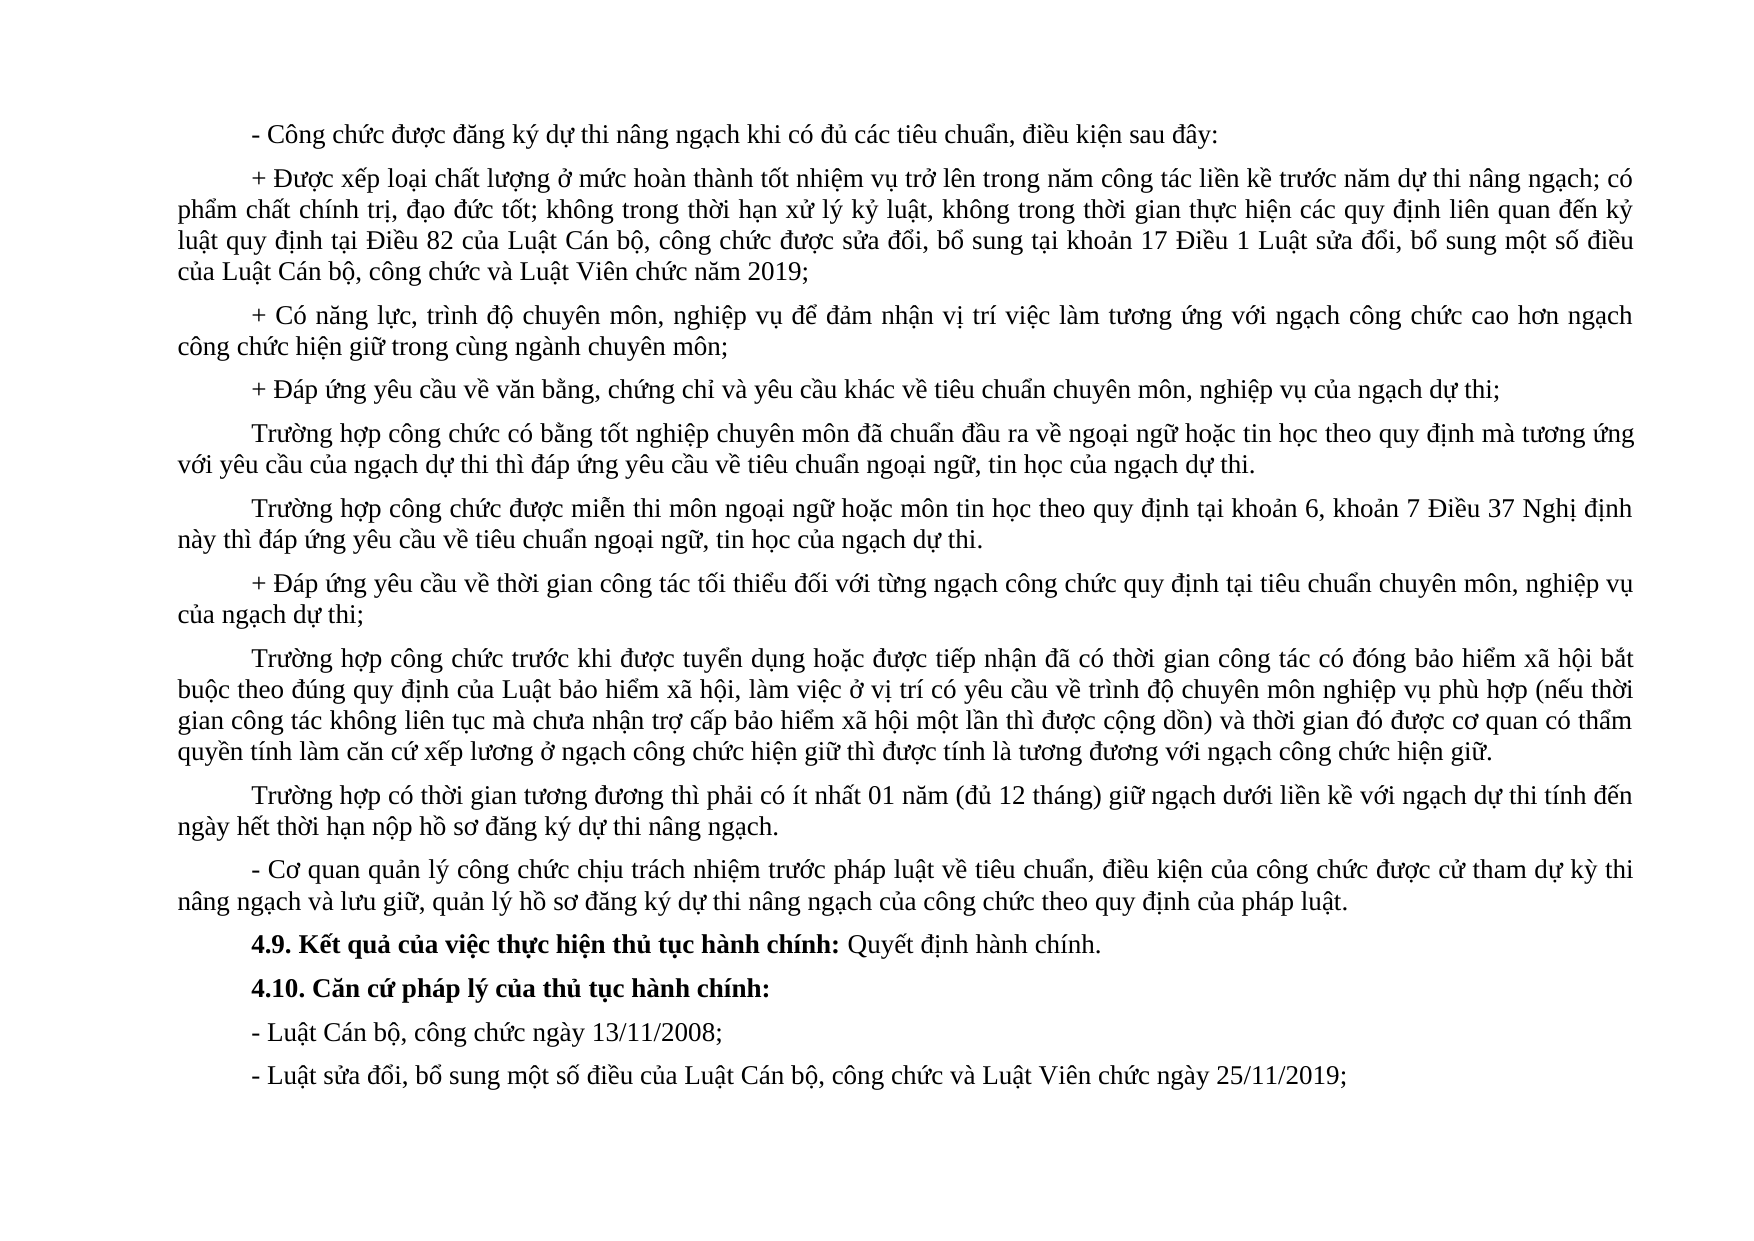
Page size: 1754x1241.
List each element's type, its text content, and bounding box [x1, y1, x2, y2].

text Trường hợp công chức trước khi được tuyển dụng hoặc được tiếp nhận đã có thời gian công tác có đóng bảo hiểm xã hội bắt buộc theo đúng quy định của Luật bảo hiểm xã hội, làm việc ở vị trí có yêu cầu về trình độ chuyên môn nghiệp vụ phù hợp (nếu thời gian công tác không liên tục mà chưa nhận trợ cấp bảo hiểm xã hội một lần thì được cộng dồn) và thời gian đó được cơ quan có thẩm quyền tính làm căn cứ xếp lương ở ngạch công chức hiện giữ thì được tính là tương đương với ngạch công chức hiện giữ. [177, 642, 1636, 766]
text Trường hợp công chức có bằng tốt nghiệp chuyên môn đã chuẩn đầu ra về ngoại ngữ hoặc tin học theo quy định mà tương ứng với yêu cầu của ngạch dự thi thì đáp ứng yêu cầu về tiêu chuẩn ngoại ngữ, tin học của ngạch dự thi. [177, 417, 1636, 479]
text + Đáp ứng yêu cầu về văn bằng, chứng chỉ và yêu cầu khác về tiêu chuẩn chuyên môn, nghiệp vụ của ngạch dự thi; [177, 374, 1636, 405]
text - Công chức được đăng ký dự thi nâng ngạch khi có đủ các tiêu chuẩn, điều kiện sau đây: [177, 118, 1636, 149]
text Trường hợp công chức được miễn thi môn ngoại ngữ hoặc môn tin học theo quy định tại khoản 6, khoản 7 Điều 37 Nghị định này thì đáp ứng yêu cầu về tiêu chuẩn ngoại ngữ, tin học của ngạch dự thi. [177, 492, 1636, 554]
text Trường hợp có thời gian tương đương thì phải có ít nhất 01 năm (đủ 12 tháng) giữ ngạch dưới liền kề với ngạch dự thi tính đến ngày hết thời hạn nộp hồ sơ đăng ký dự thi nâng ngạch. [177, 779, 1636, 841]
text - Luật Cán bộ, công chức ngày 13/11/2008; [177, 1016, 1636, 1047]
text + Được xếp loại chất lượng ở mức hoàn thành tốt nhiệm vụ trở lên trong năm công tác liền kề trước năm dự thi nâng ngạch; có phẩm chất chính trị, đạo đức tốt; không trong thời hạn xử lý kỷ luật, không trong thời gian thực hiện các quy định liên quan đến kỷ luật quy định tại Điều 82 của Luật Cán bộ, công chức được sửa đổi, bổ sung tại khoản 17 Điều 1 Luật sửa đổi, bổ sung một số điều của Luật Cán bộ, công chức và Luật Viên chức năm 2019; [177, 162, 1636, 286]
text 4.10. Căn cứ pháp lý của thủ tục hành chính: [177, 972, 1636, 1003]
text - Luật sửa đổi, bổ sung một số điều của Luật Cán bộ, công chức và Luật Viên chức ngày 25/11/2019; [177, 1059, 1636, 1090]
text - Cơ quan quản lý công chức chịu trách nhiệm trước pháp luật về tiêu chuẩn, điều kiện của công chức được cử tham dự kỳ thi nâng ngạch và lưu giữ, quản lý hồ sơ đăng ký dự thi nâng ngạch của công chức theo quy định của pháp luật. [177, 853, 1636, 916]
text + Đáp ứng yêu cầu về thời gian công tác tối thiểu đối với từng ngạch công chức quy định tại tiêu chuẩn chuyên môn, nghiệp vụ của ngạch dự thi; [177, 567, 1636, 629]
text 4.9. Kết quả của việc thực hiện thủ tục hành chính: Quyết định hành chính. [177, 928, 1636, 959]
text + Có năng lực, trình độ chuyên môn, nghiệp vụ để đảm nhận vị trí việc làm tương ứng với ngạch công chức cao hơn ngạch công chức hiện giữ trong cùng ngành chuyên môn; [177, 299, 1636, 361]
